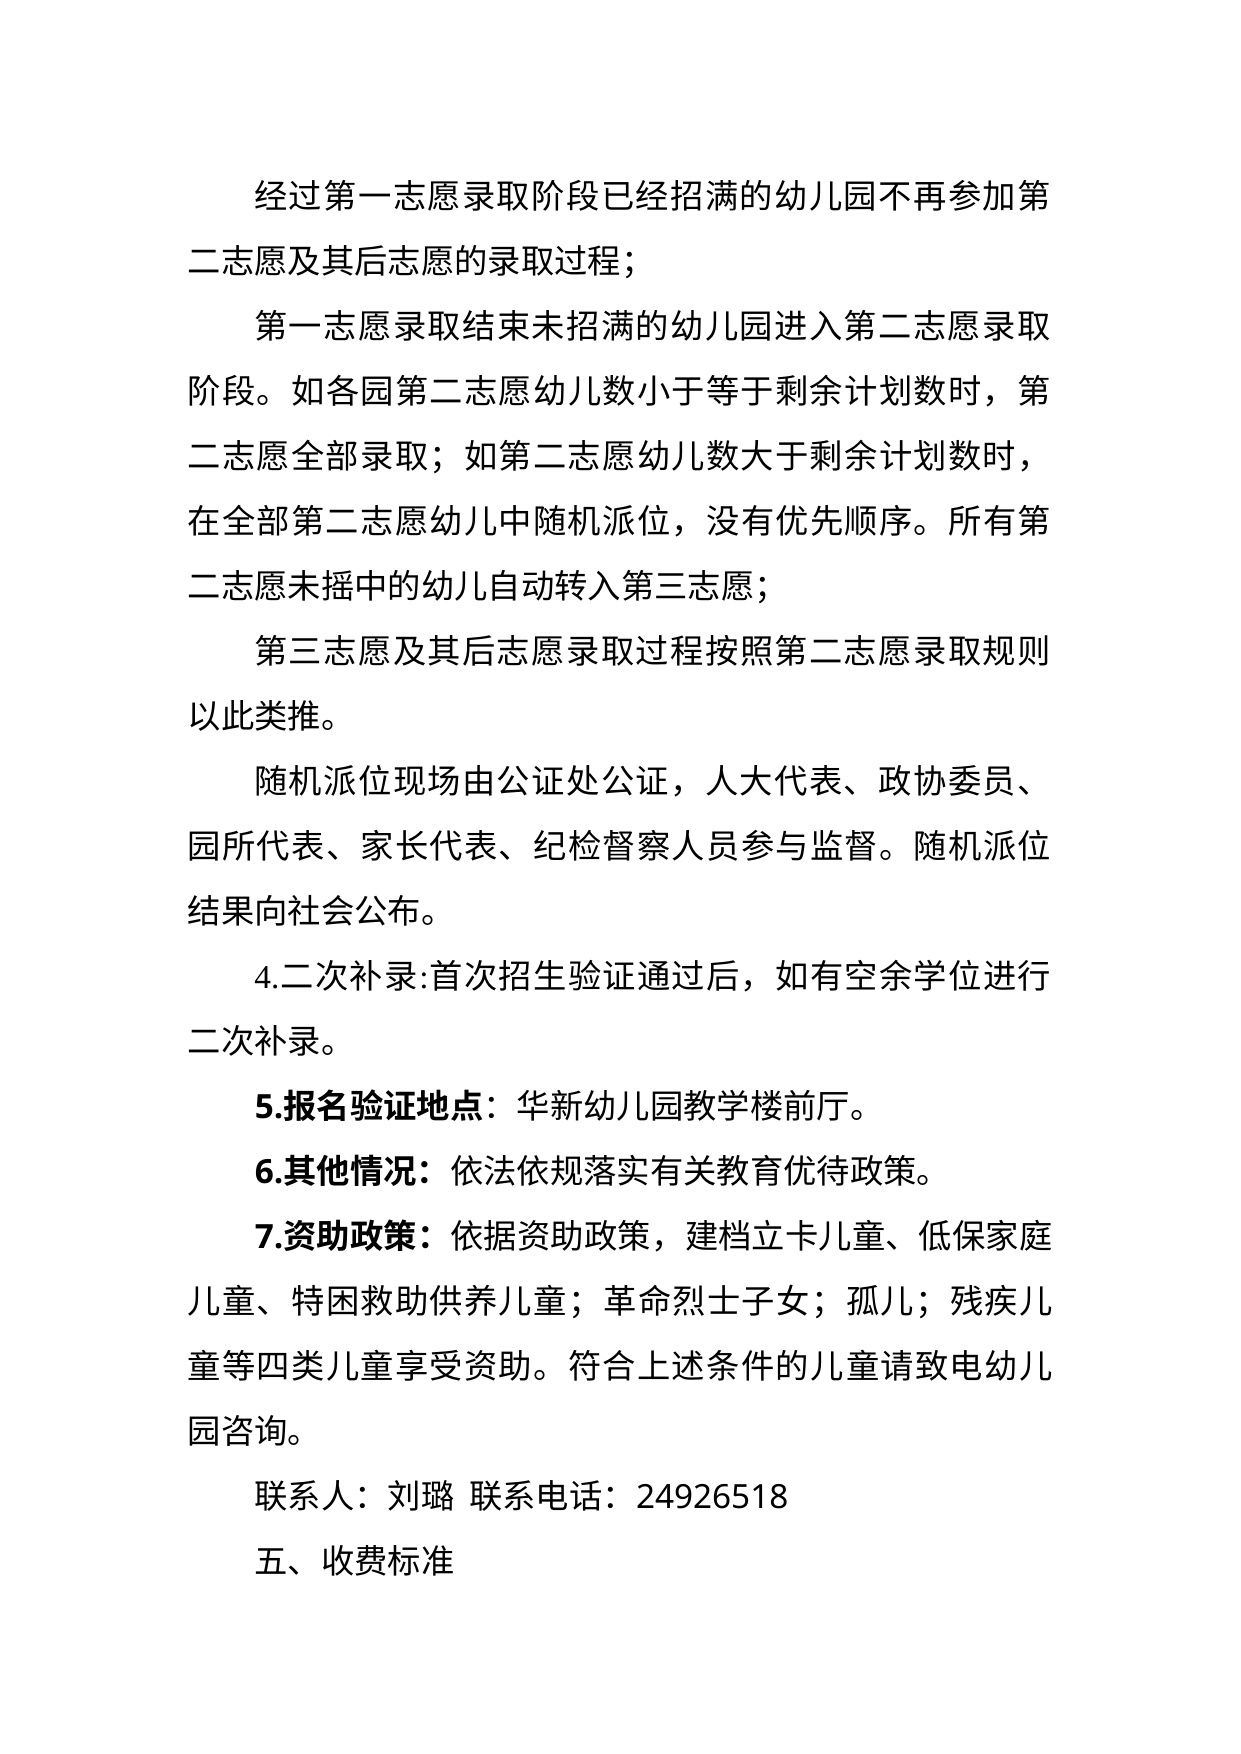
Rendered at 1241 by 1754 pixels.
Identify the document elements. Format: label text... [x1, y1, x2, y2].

list 7.资助政策：依据资助政策，建档立卡儿童、低保家庭儿童、特困救助供养儿童；革命烈士子女；孤儿；残疾儿童等四类儿童享受资助。符合上述条件的儿童请致电幼儿园咨询。 [187, 1202, 1053, 1462]
list 随机派位现场由公证处公证，人大代表、政协委员、园所代表、家长代表、纪检督察人员参与监督。随机派位结果向社会公布。 [187, 747, 1053, 942]
list 6.其他情况：依法依规落实有关教育优待政策。 [187, 1137, 1053, 1202]
list 5.报名验证地点：华新幼儿园教学楼前厅。 [187, 1072, 1053, 1137]
subtitle 联系人：刘璐 联系电话：24926518 [187, 1462, 1053, 1527]
text 经过第一志愿录取阶段已经招满的幼儿园不再参加第二志愿及其后志愿的录取过程； [187, 162, 1053, 292]
text 第三志愿及其后志愿录取过程按照第二志愿录取规则以此类推。 [187, 617, 1053, 747]
text 五、收费标准 [187, 1527, 1053, 1592]
list 4.二次补录:首次招生验证通过后，如有空余学位进行二次补录。 [187, 942, 1053, 1072]
text 第一志愿录取结束未招满的幼儿园进入第二志愿录取阶段。如各园第二志愿幼儿数小于等于剩余计划数时，第二志愿全部录取；如第二志愿幼儿数大于剩余计划数时，在全部第二志愿幼儿中随机派位，没有优先顺序。所有第二志愿未摇中的幼儿自动转入第三志愿； [187, 292, 1053, 617]
